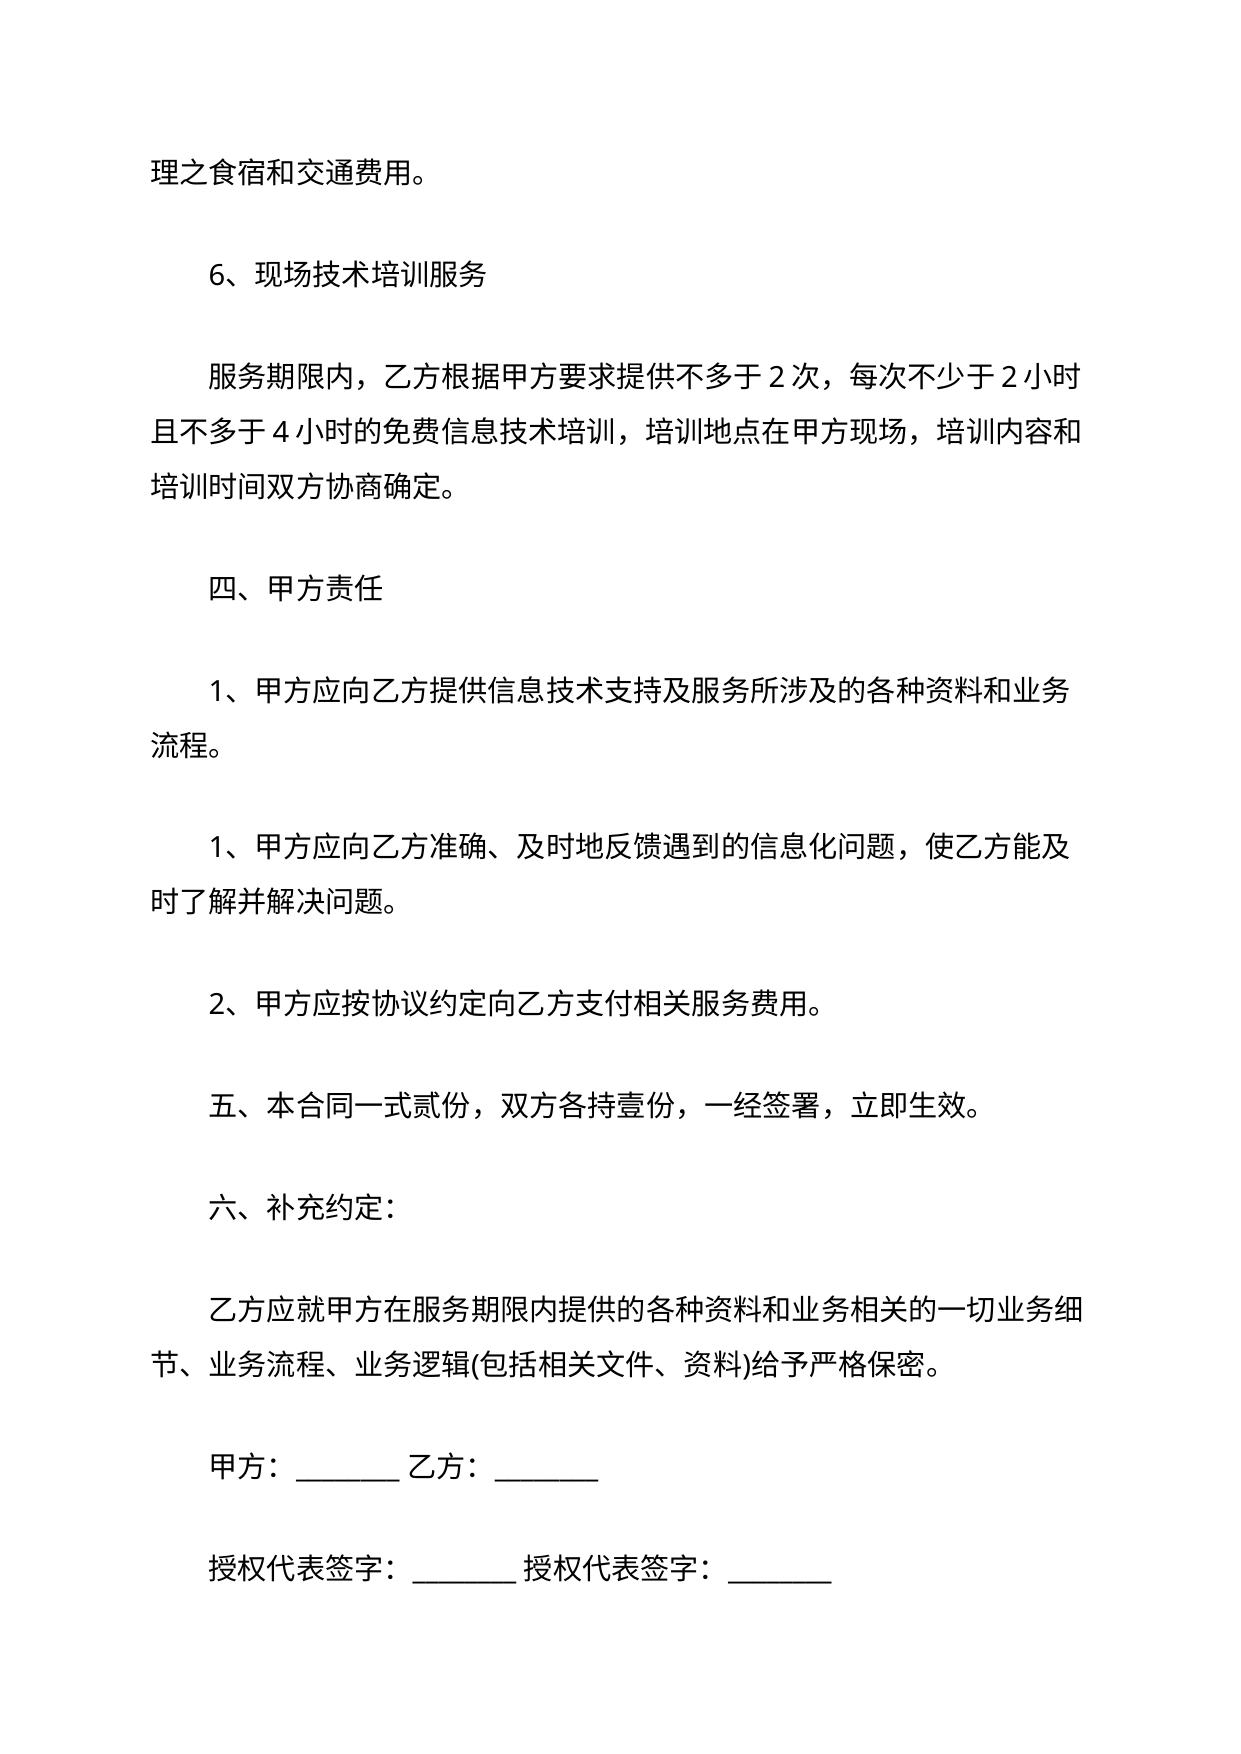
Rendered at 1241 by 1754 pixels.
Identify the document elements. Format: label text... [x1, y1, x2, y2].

text 六、补充约定： [150, 1184, 1090, 1227]
text 授权代表签字：________ 授权代表签字：________ [150, 1545, 1090, 1588]
text 2、甲方应按协议约定向乙方支付相关服务费用。 [150, 981, 1090, 1023]
text 五、本合同一式贰份，双方各持壹份，一经签署，立即生效。 [150, 1083, 1090, 1125]
text 四、甲方责任 [150, 566, 1090, 608]
text 服务期限内，乙方根据甲方要求提供不多于2次，每次不少于2小时且不多于4小时的免费信息技术培训，培训地点在甲方现场，培训内容和培训时间双方协商确定。 [150, 354, 1090, 506]
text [150, 150, 1090, 192]
text 1、甲方应向乙方提供信息技术支持及服务所涉及的各种资料和业务流程。 [150, 667, 1090, 764]
text 6、现场技术培训服务 [150, 252, 1090, 294]
text 1、甲方应向乙方准确、及时地反馈遇到的信息化问题，使乙方能及时了解并解决问题。 [150, 824, 1090, 921]
text 乙方应就甲方在服务期限内提供的各种资料和业务相关的一切业务细节、业务流程、业务逻辑(包括相关文件、资料)给予严格保密。 [150, 1286, 1090, 1384]
text 甲方：________ 乙方：________ [150, 1443, 1090, 1486]
